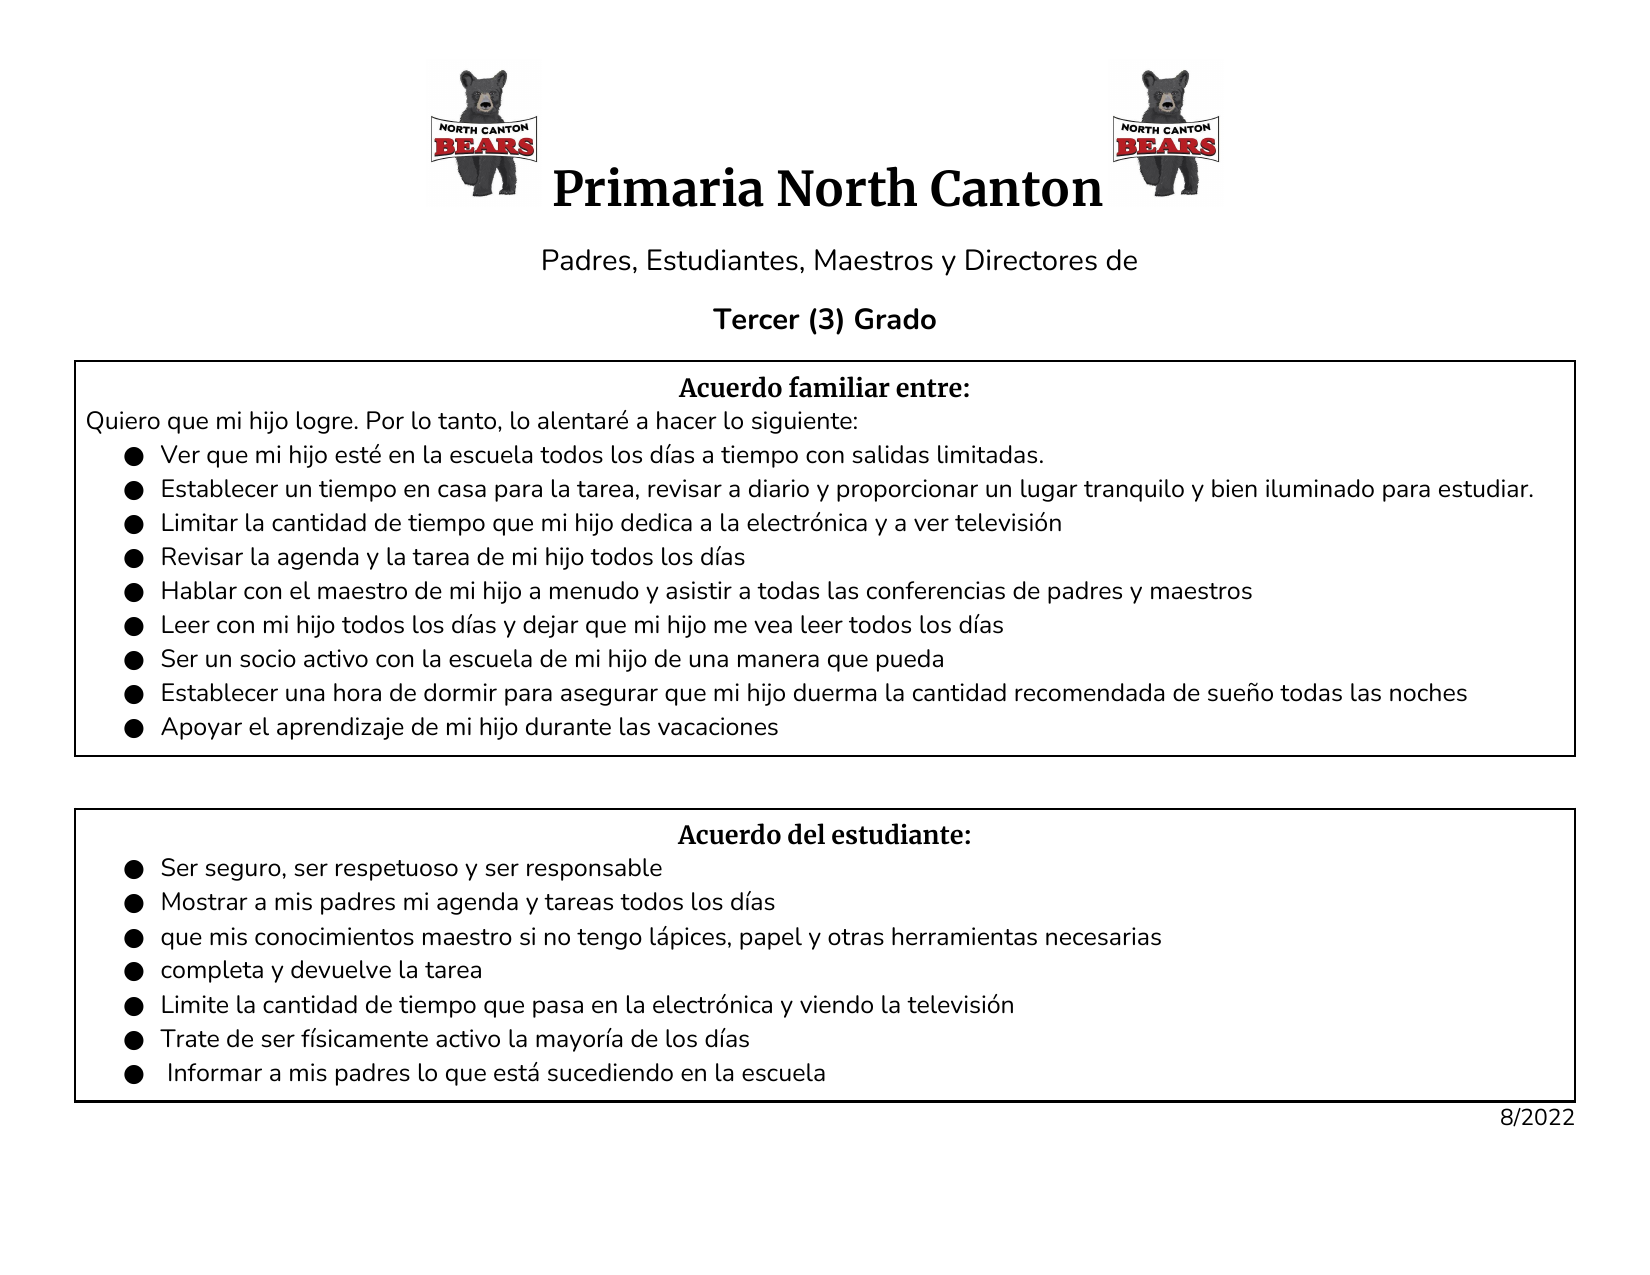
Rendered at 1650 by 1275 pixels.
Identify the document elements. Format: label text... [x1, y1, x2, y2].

text Primaria North Canton [75, 60, 1575, 219]
text Padres, Estudiantes, Maestros y Directores de [75, 241, 1575, 281]
table_header Acuerdo familiar entre: Quiero que mi hijo logre. Por lo tanto, lo alentaré a hacer lo siguiente: Ver que mi hijo esté en la escuela todos los días a tiempo con salidas limitadas. Establecer un tiempo en casa para la tarea, revisar a diario y proporcionar un lugar tranquilo y bien iluminado para estudiar. Limitar la cantidad de tiempo que mi hijo dedica a la electrónica y a ver televisión Revisar la agenda y la tarea de mi hijo todos los días Hablar con el maestro de mi hijo a menudo y asistir a todas las conferencias de padres y maestros Leer con mi hijo todos los días y dejar que mi hijo me vea leer todos los días Ser un socio activo con la escuela de mi hijo de una manera que pueda Establecer una hora de dormir para asegurar que mi hijo duerma la cantidad recomendada de sueño todas las noches Apoyar el aprendizaje de mi hijo durante las vacaciones [76, 362, 1574, 755]
text 8/2022 [75, 1103, 1575, 1134]
table_header Acuerdo del estudiante: Ser seguro, ser respetuoso y ser responsable Mostrar a mis padres mi agenda y tareas todos los días que mis conocimientos maestro si no tengo lápices, papel y otras herramientas necesarias completa y devuelve la tarea Limite la cantidad de tiempo que pasa en la electrónica y viendo la televisión Trate de ser físicamente activo la mayoría de los días Informar a mis padres lo que está sucediendo en la escuela [76, 810, 1574, 1100]
picture [426, 59, 542, 207]
picture [1108, 59, 1224, 207]
text Tercer (3) Grado [75, 300, 1575, 340]
